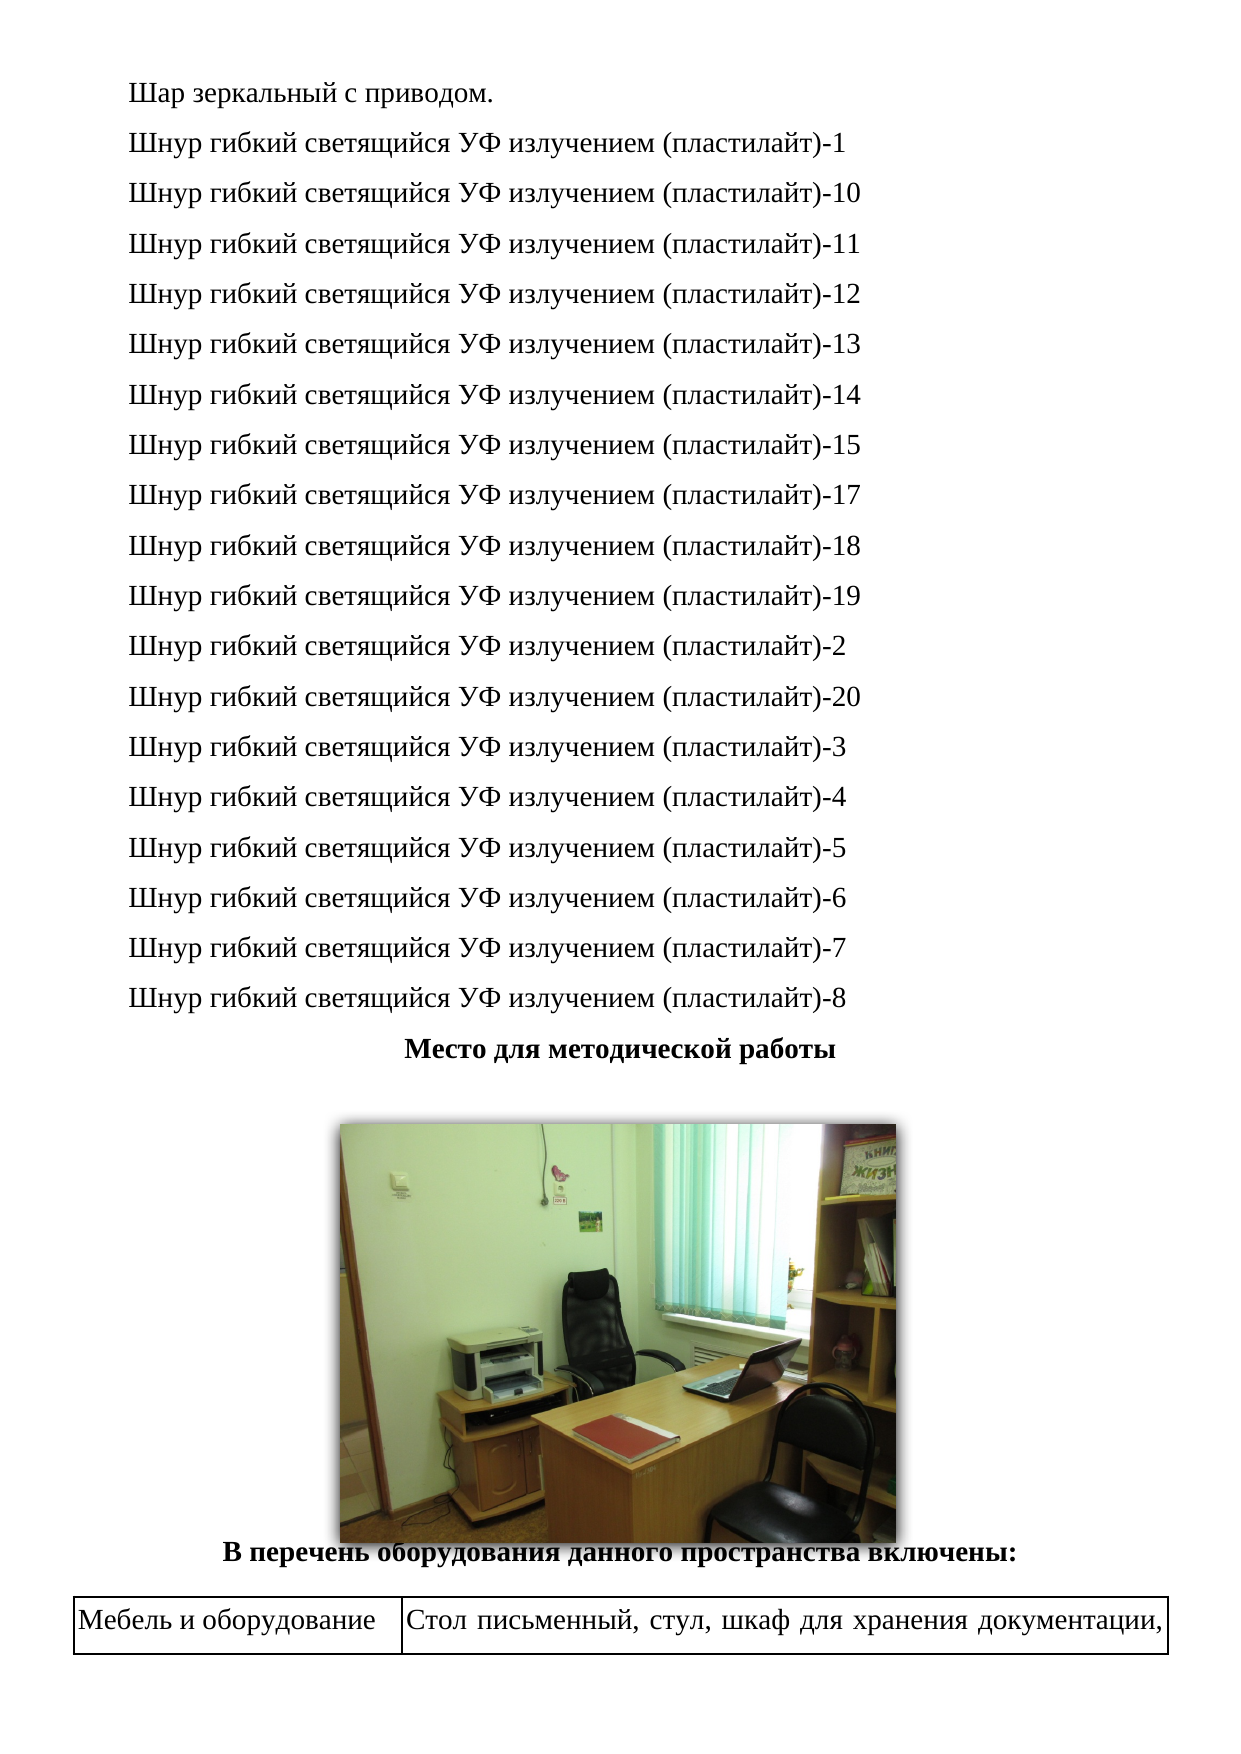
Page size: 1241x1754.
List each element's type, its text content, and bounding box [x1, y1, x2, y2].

text Шар зеркальный с приводом. [87, 75, 1153, 108]
text Шнур гибкий светящийся УФ излучением (пластилайт)-10 [87, 176, 1153, 209]
text Шнур гибкий светящийся УФ излучением (пластилайт)-20 [87, 679, 1153, 712]
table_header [75, 1598, 401, 1653]
text Шнур гибкий светящийся УФ излучением (пластилайт)-3 [87, 729, 1153, 763]
text Шнур гибкий светящийся УФ излучением (пластилайт)-15 [87, 427, 1153, 461]
text Шнур гибкий светящийся УФ излучением (пластилайт)-14 [87, 377, 1153, 410]
text Шнур гибкий светящийся УФ излучением (пластилайт)-8 [87, 981, 1153, 1014]
text Шнур гибкий светящийся УФ излучением (пластилайт)-6 [87, 880, 1153, 913]
text Шнур гибкий светящийся УФ излучением (пластилайт)-4 [87, 779, 1153, 813]
text Шнур гибкий светящийся УФ излучением (пластилайт)-12 [87, 276, 1153, 310]
picture [340, 1124, 896, 1543]
text Шнур гибкий светящийся УФ излучением (пластилайт)-11 [87, 226, 1153, 259]
text Шнур гибкий светящийся УФ излучением (пластилайт)-7 [87, 930, 1153, 964]
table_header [403, 1598, 1167, 1653]
text Шнур гибкий светящийся УФ излучением (пластилайт)-13 [87, 327, 1153, 360]
text Шнур гибкий светящийся УФ излучением (пластилайт)-17 [87, 477, 1153, 511]
text Шнур гибкий светящийся УФ излучением (пластилайт)-19 [87, 578, 1153, 612]
text Шнур гибкий светящийся УФ излучением (пластилайт)-18 [87, 528, 1153, 561]
text Место для методической работы [75, 1031, 1165, 1064]
text Шнур гибкий светящийся УФ излучением (пластилайт)-2 [87, 628, 1153, 662]
text Шнур гибкий светящийся УФ излучением (пластилайт)-1 [87, 125, 1153, 159]
text Шнур гибкий светящийся УФ излучением (пластилайт)-5 [87, 830, 1153, 863]
text В перечень оборудования данного пространства включены: [75, 1534, 1165, 1568]
